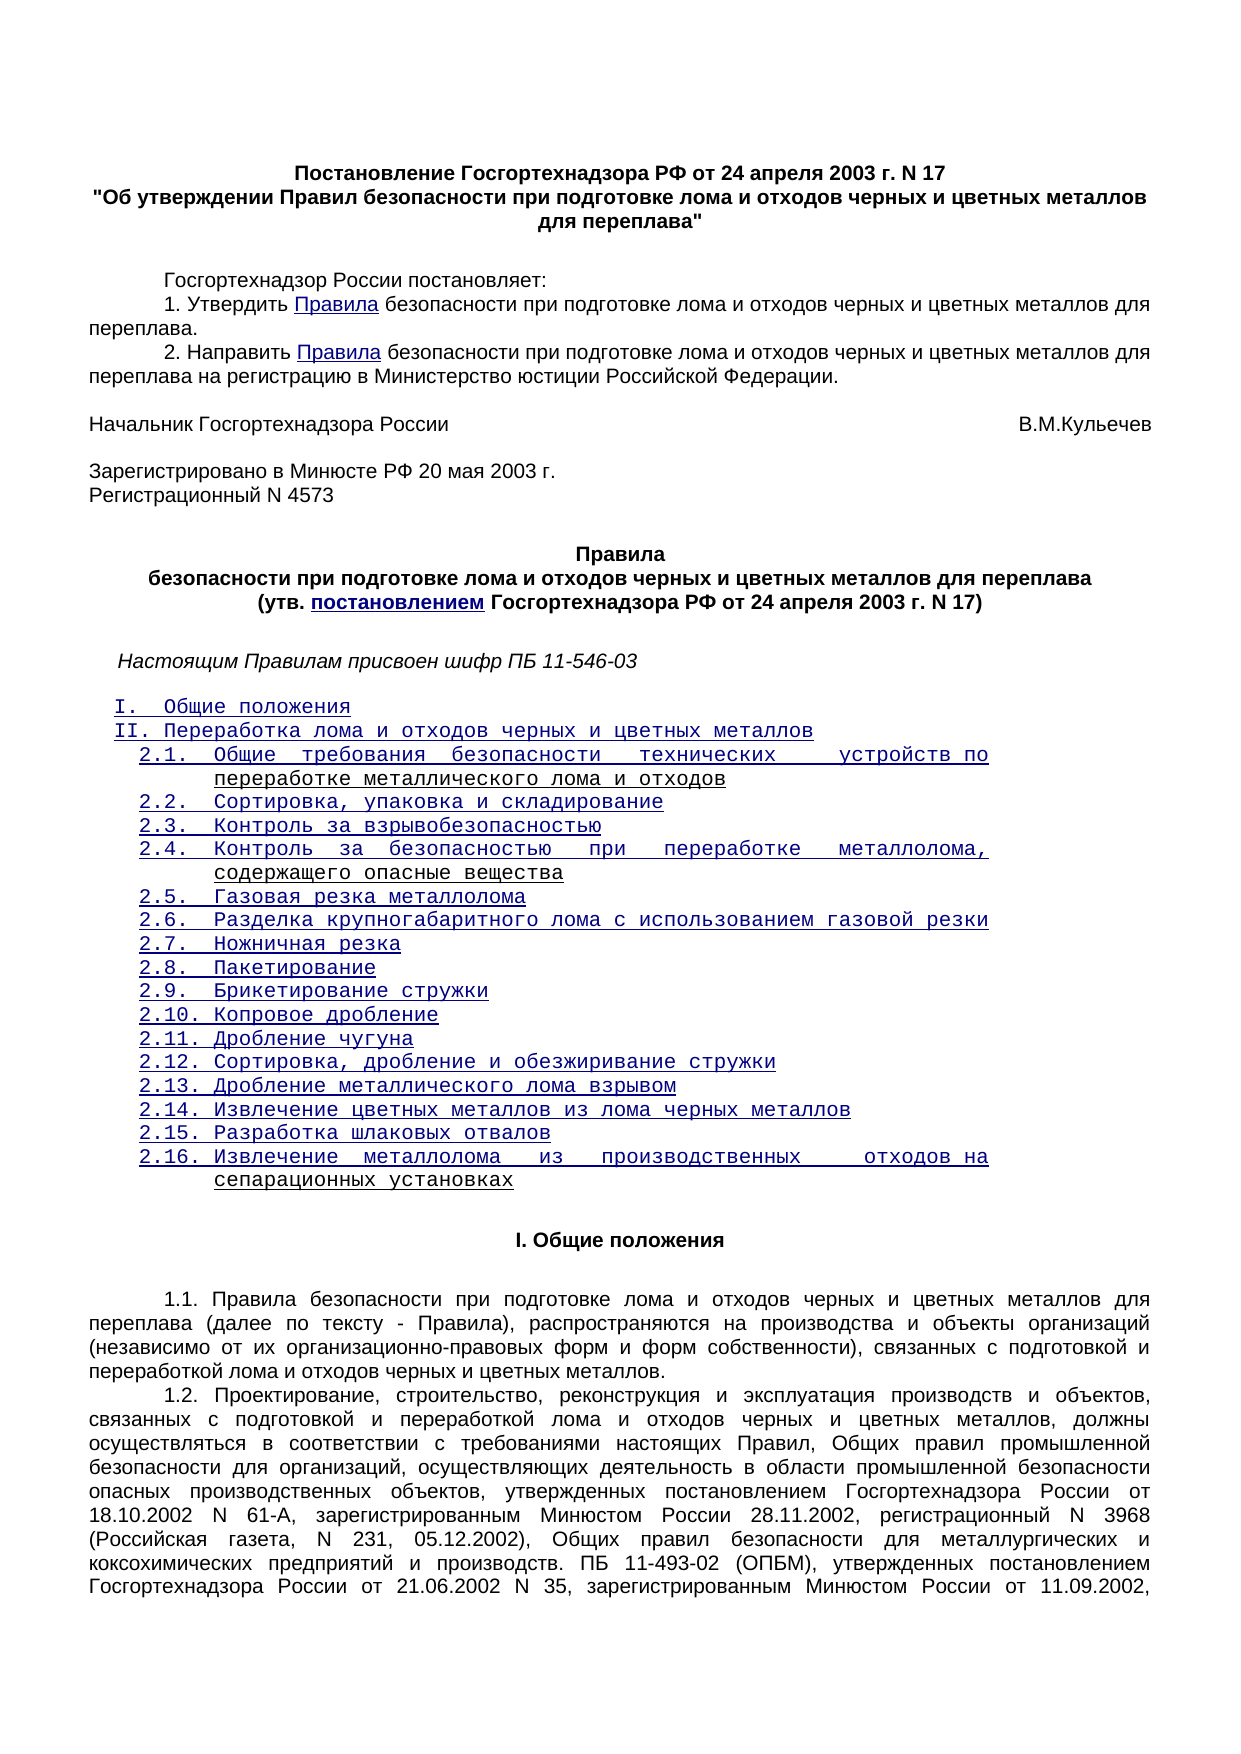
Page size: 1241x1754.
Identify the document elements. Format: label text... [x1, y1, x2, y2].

text переработке металлического лома и отходов [88, 767, 1152, 791]
text 1. Утвердить Правила безопасности при подготовке лома и отходов черных и цветных металлов для переплава. [88, 292, 1152, 340]
text I. Общие положения [88, 697, 1152, 720]
text Зарегистрировано в Минюсте РФ 20 мая 2003 г. [88, 459, 1152, 483]
text 2.13. Дробление металлического лома взрывом [88, 1075, 1152, 1098]
text содержащего опасные вещества [88, 862, 1152, 886]
text 2.7. Ножничная резка [88, 933, 1152, 957]
table_header В.М.Кульечев [627, 411, 1163, 435]
text 2.14. Извлечение цветных металлов из лома черных металлов [88, 1098, 1152, 1122]
text сепарационных установках [88, 1169, 1152, 1193]
text Госгортехнадзор России постановляет: [88, 268, 1152, 292]
list Правила безопасности при подготовке лома и отходов черных и цветных металлов для переплава (утв. постановлением Госгортехнадзора РФ от 24 апреля 2003 г. N 17) [88, 542, 1152, 614]
text 2.4. Контроль за безопасностью при переработке металлолома, [88, 838, 1152, 862]
text 2.9. Брикетирование стружки [88, 980, 1152, 1004]
text 2.12. Сортировка, дробление и обезжиривание стружки [88, 1051, 1152, 1075]
text 2.8. Пакетирование [88, 957, 1152, 980]
text 2.5. Газовая резка металлолома [88, 886, 1152, 909]
text II. Переработка лома и отходов черных и цветных металлов [88, 720, 1152, 744]
text 1.1. Правила безопасности при подготовке лома и отходов черных и цветных металлов для переплава (далее по тексту - Правила), распространяются на производства и объекты организаций (независимо от их организационно-правовых форм и форм собственности), связанных с подготовкой и переработкой лома и отходов черных и цветных металлов. [88, 1287, 1152, 1383]
text 2.11. Дробление чугуна [88, 1028, 1152, 1051]
text Регистрационный N 4573 [88, 483, 1152, 507]
text 2.15. Разработка шлаковых отвалов [88, 1122, 1152, 1146]
list Постановление Госгортехнадзора РФ от 24 апреля 2003 г. N 17 "Об утверждении Правил безопасности при подготовке лома и отходов черных и цветных металлов для переплава" [88, 161, 1152, 233]
table_header Начальник Госгортехнадзора России [77, 411, 627, 435]
text 2. Направить Правила безопасности при подготовке лома и отходов черных и цветных металлов для переплава на регистрацию в Министерство юстиции Российской Федерации. [88, 340, 1152, 388]
text 2.1. Общие требования безопасности технических устройств по [88, 744, 1152, 767]
text 2.3. Контроль за взрывобезопасностью [88, 815, 1152, 838]
list I. Общие положения [88, 1228, 1152, 1252]
text 2.2. Сортировка, упаковка и складирование [88, 791, 1152, 815]
text 2.16. Извлечение металлолома из производственных отходов на [88, 1146, 1152, 1169]
text 2.10. Копровое дробление [88, 1004, 1152, 1028]
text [88, 1383, 1152, 1598]
text 2.6. Разделка крупногабаритного лома с использованием газовой резки [88, 909, 1152, 933]
text Настоящим Правилам присвоен шифр ПБ 11-546-03 [103, 649, 1152, 673]
